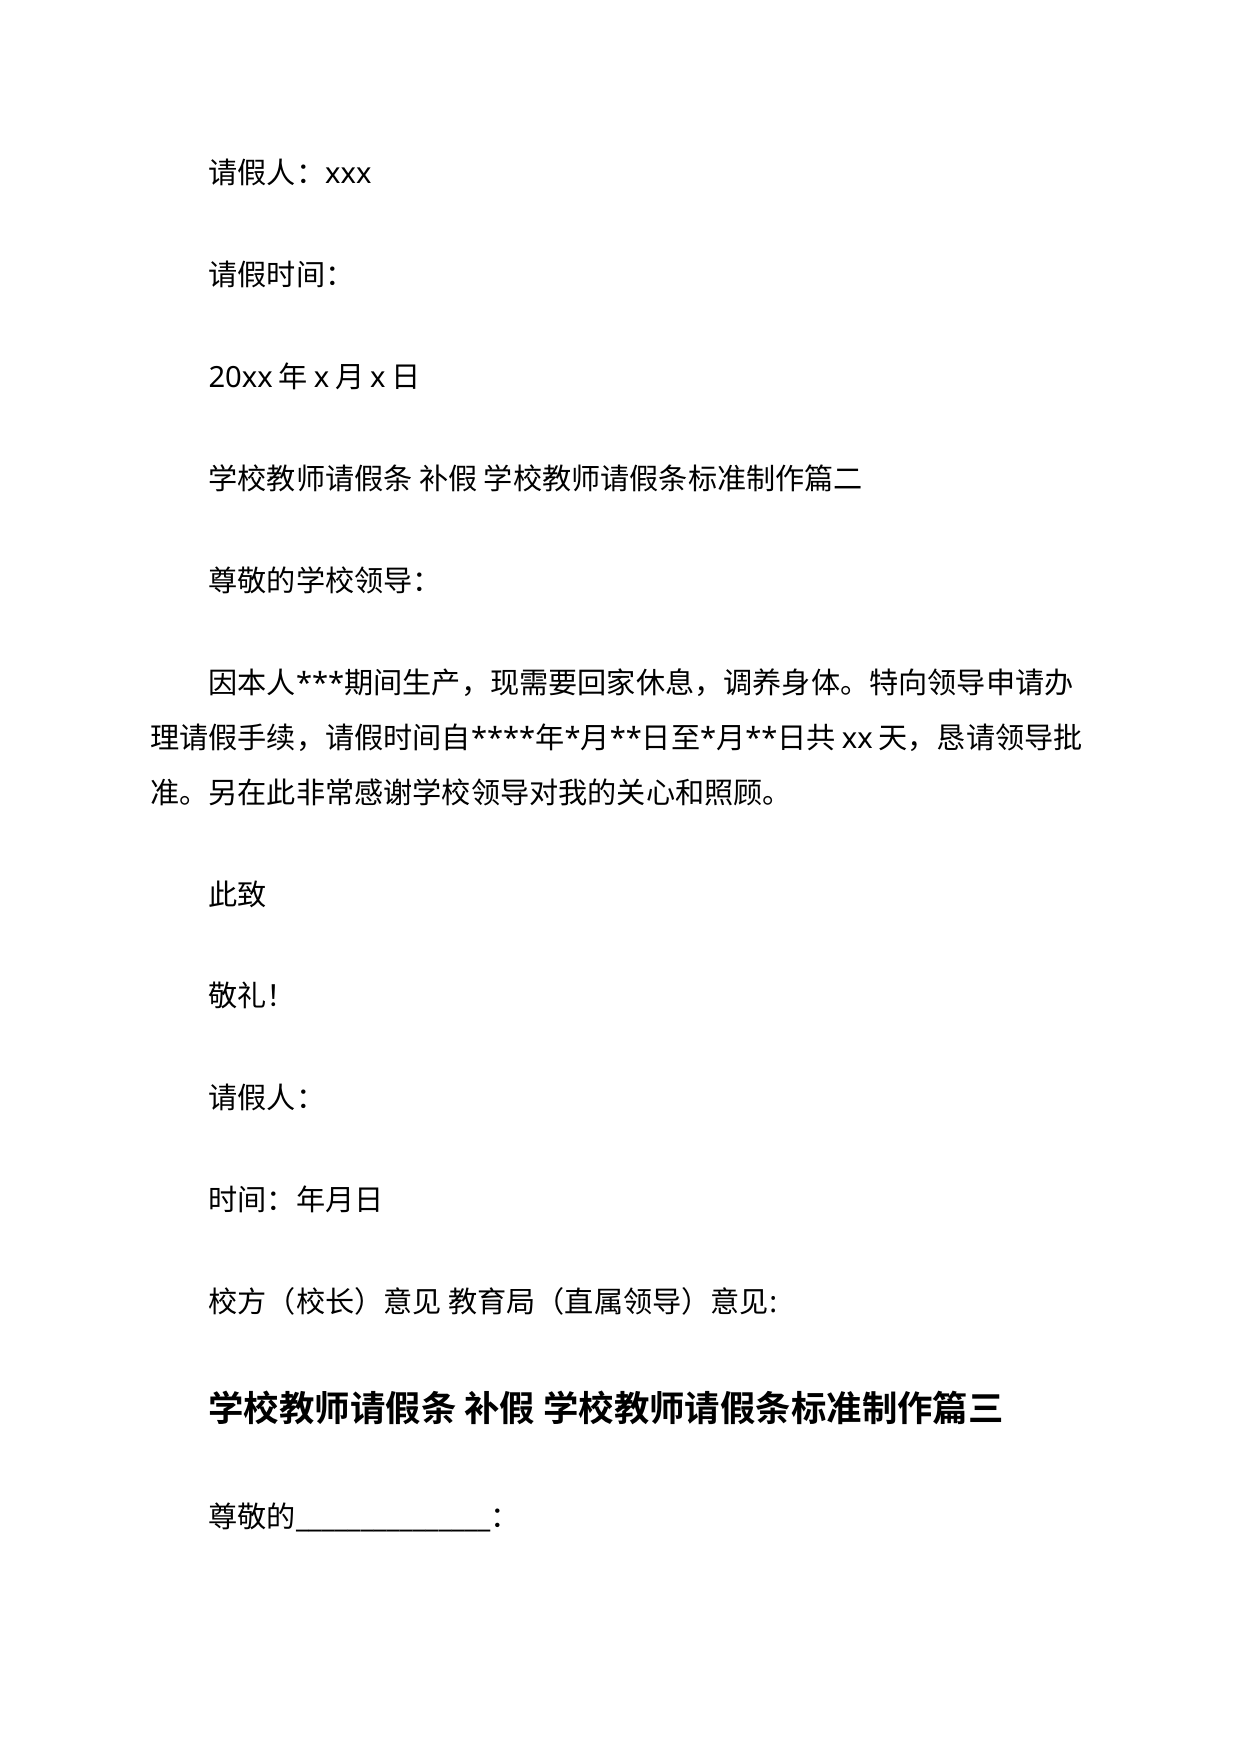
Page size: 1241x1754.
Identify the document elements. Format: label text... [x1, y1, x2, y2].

text 此致 [150, 871, 1090, 913]
text 尊敬的_______________： [150, 1493, 1090, 1536]
text 时间：年月日 [150, 1176, 1090, 1219]
text 学校教师请假条 补假 学校教师请假条标准制作篇二 [150, 456, 1090, 498]
text 校方（校长）意见 教育局（直属领导）意见: [150, 1278, 1090, 1321]
text 请假时间： [150, 252, 1090, 294]
text 敬礼！ [150, 973, 1090, 1015]
text 请假人： [150, 1074, 1090, 1117]
text 学校教师请假条 补假 学校教师请假条标准制作篇三 [150, 1380, 1090, 1431]
text 请假人：xxx [150, 150, 1090, 192]
text 20xx年x月x日 [150, 354, 1090, 396]
text 因本人***期间生产，现需要回家休息，调养身体。特向领导申请办理请假手续，请假时间自****年*月**日至*月**日共xx天，恳请领导批准。另在此非常感谢学校领导对我的关心和照顾。 [150, 659, 1090, 812]
text 尊敬的学校领导： [150, 557, 1090, 600]
